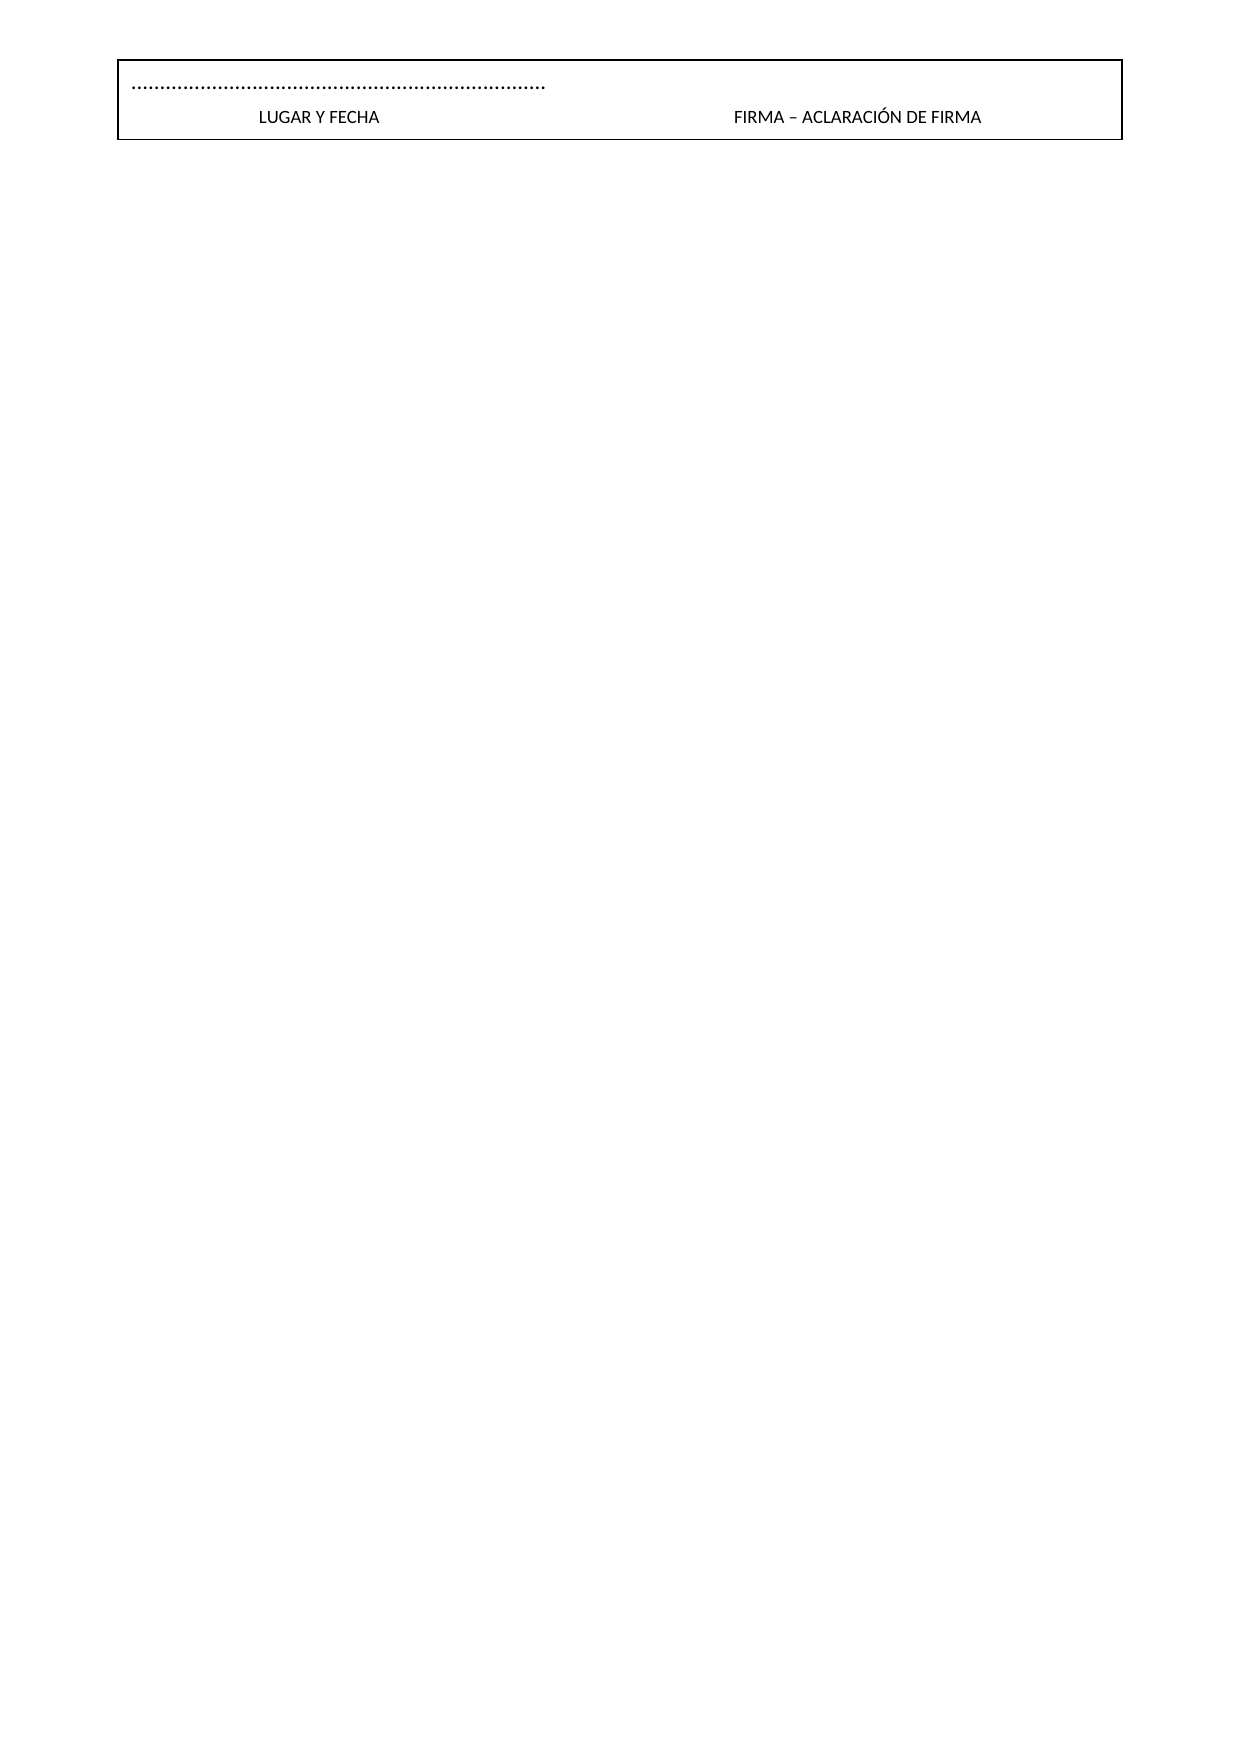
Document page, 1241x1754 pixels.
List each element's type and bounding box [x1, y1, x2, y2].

table_header [119, 61, 1121, 139]
